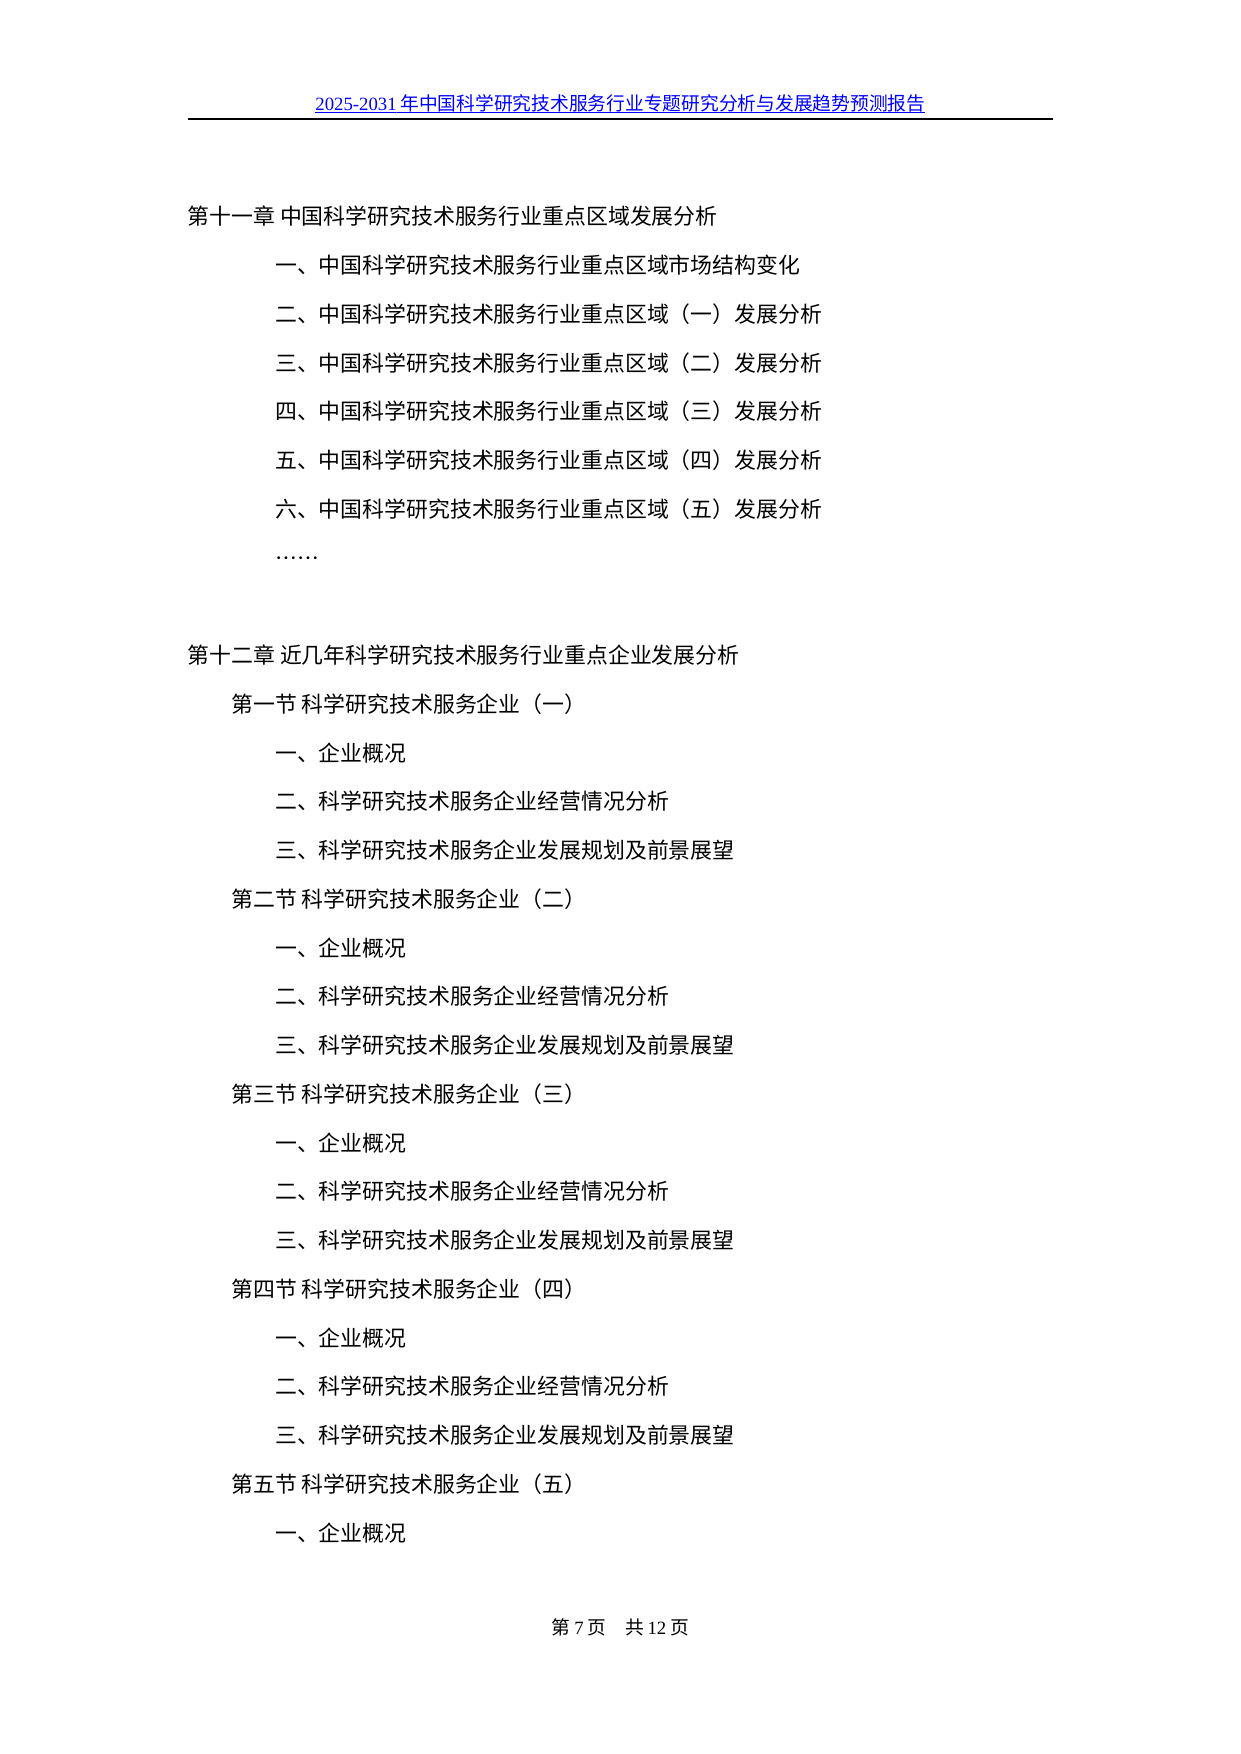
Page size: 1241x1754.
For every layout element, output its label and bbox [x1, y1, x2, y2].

text [187, 150, 1053, 1548]
